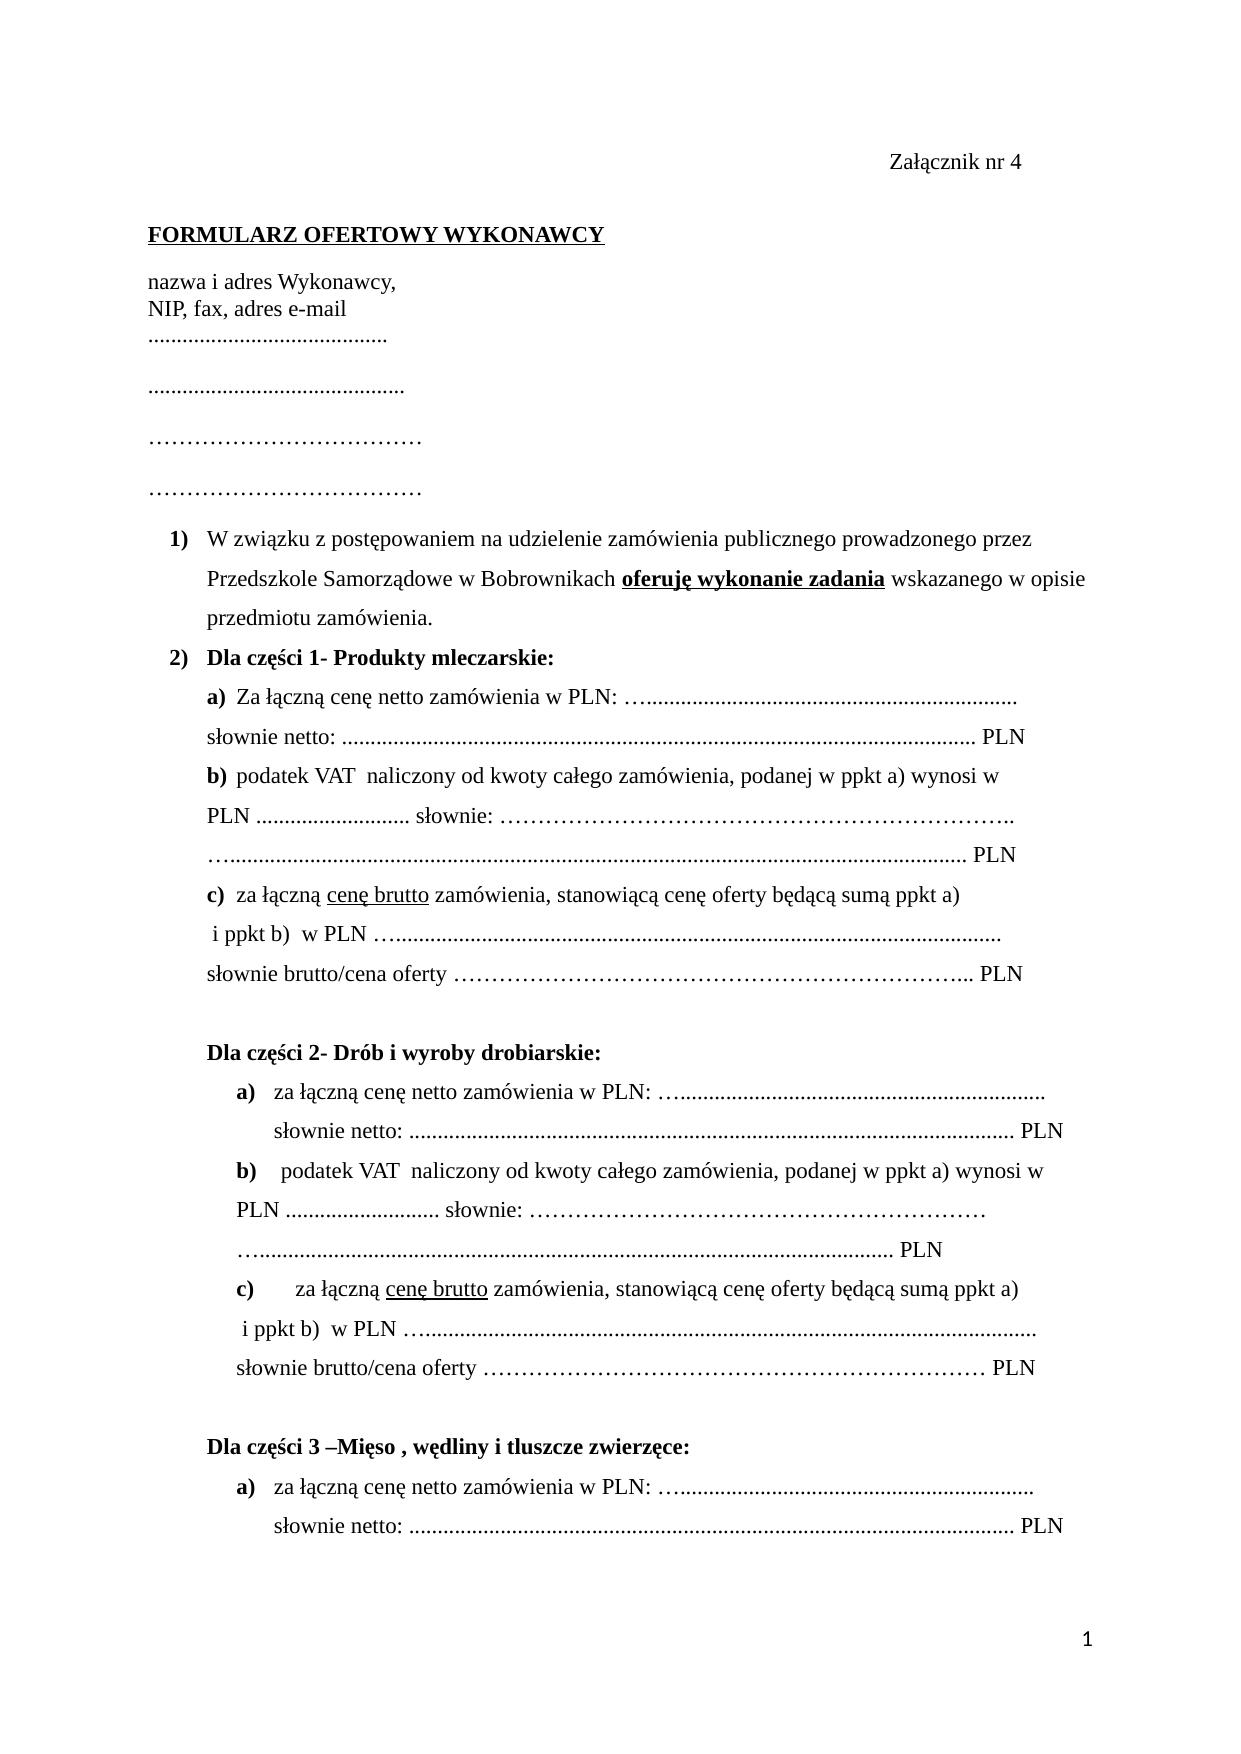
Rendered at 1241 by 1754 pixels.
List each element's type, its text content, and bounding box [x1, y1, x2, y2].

list W związku z postępowaniem na udzielenie zamówienia publicznego prowadzonego przez Przedszkole Samorządowe w Bobrownikach oferuję wykonanie zadania wskazanego w opisie przedmiotu zamówienia. [169, 525, 1093, 631]
text ……………………………… [148, 423, 1093, 449]
text i ppkt b) w PLN ….......................................................................................................... [207, 920, 1093, 946]
text słownie brutto/cena oferty …………………………………………………………... PLN [207, 959, 1093, 986]
list Dla części 3 –Mięso , wędliny i tluszcze zwierzęce: [207, 1433, 1093, 1460]
text ……………………………… [148, 474, 1093, 501]
list za łączną cenę netto zamówienia w PLN: …................................................................ słownie netto: .......................................................................................................... PLN [236, 1078, 1093, 1144]
list za łączną cenę brutto zamówienia, stanowiącą cenę oferty będącą sumą ppkt a) [236, 1275, 1093, 1302]
list za łączną cenę brutto zamówienia, stanowiącą cenę oferty będącą sumą ppkt a) [207, 881, 1093, 907]
text Załącznik nr 4 [148, 148, 1093, 200]
text FORMULARZ OFERTOWY WYKONAWCY [148, 221, 1093, 248]
text NIP, fax, adres e-mail [148, 295, 1093, 321]
list Dla części 2- Drób i wyroby drobiarskie: [207, 1038, 1093, 1065]
text .......................................... [148, 321, 1093, 347]
list Dla części 1- Produkty mleczarskie: [169, 644, 1093, 670]
list podatek VAT naliczony od kwoty całego zamówienia, podanej w ppkt a) wynosi w PLN ........................... słownie: ………………………………………………………….. …................................................................................................................................. PLN [207, 762, 1093, 867]
text i ppkt b) w PLN …........................................................................................................... [236, 1315, 1093, 1341]
text nazwa i adres Wykonawcy, [148, 268, 1093, 295]
list podatek VAT naliczony od kwoty całego zamówienia, podanej w ppkt a) wynosi w PLN ........................... słownie: …………………………………………………… …............................................................................................................... PLN [236, 1157, 1093, 1262]
list Za łączną cenę netto zamówienia w PLN: …................................................................. słownie netto: ............................................................................................................... PLN [207, 683, 1093, 749]
text słownie brutto/cena oferty ………………………………………………………… PLN [236, 1354, 1093, 1381]
text ............................................. [148, 372, 1093, 398]
